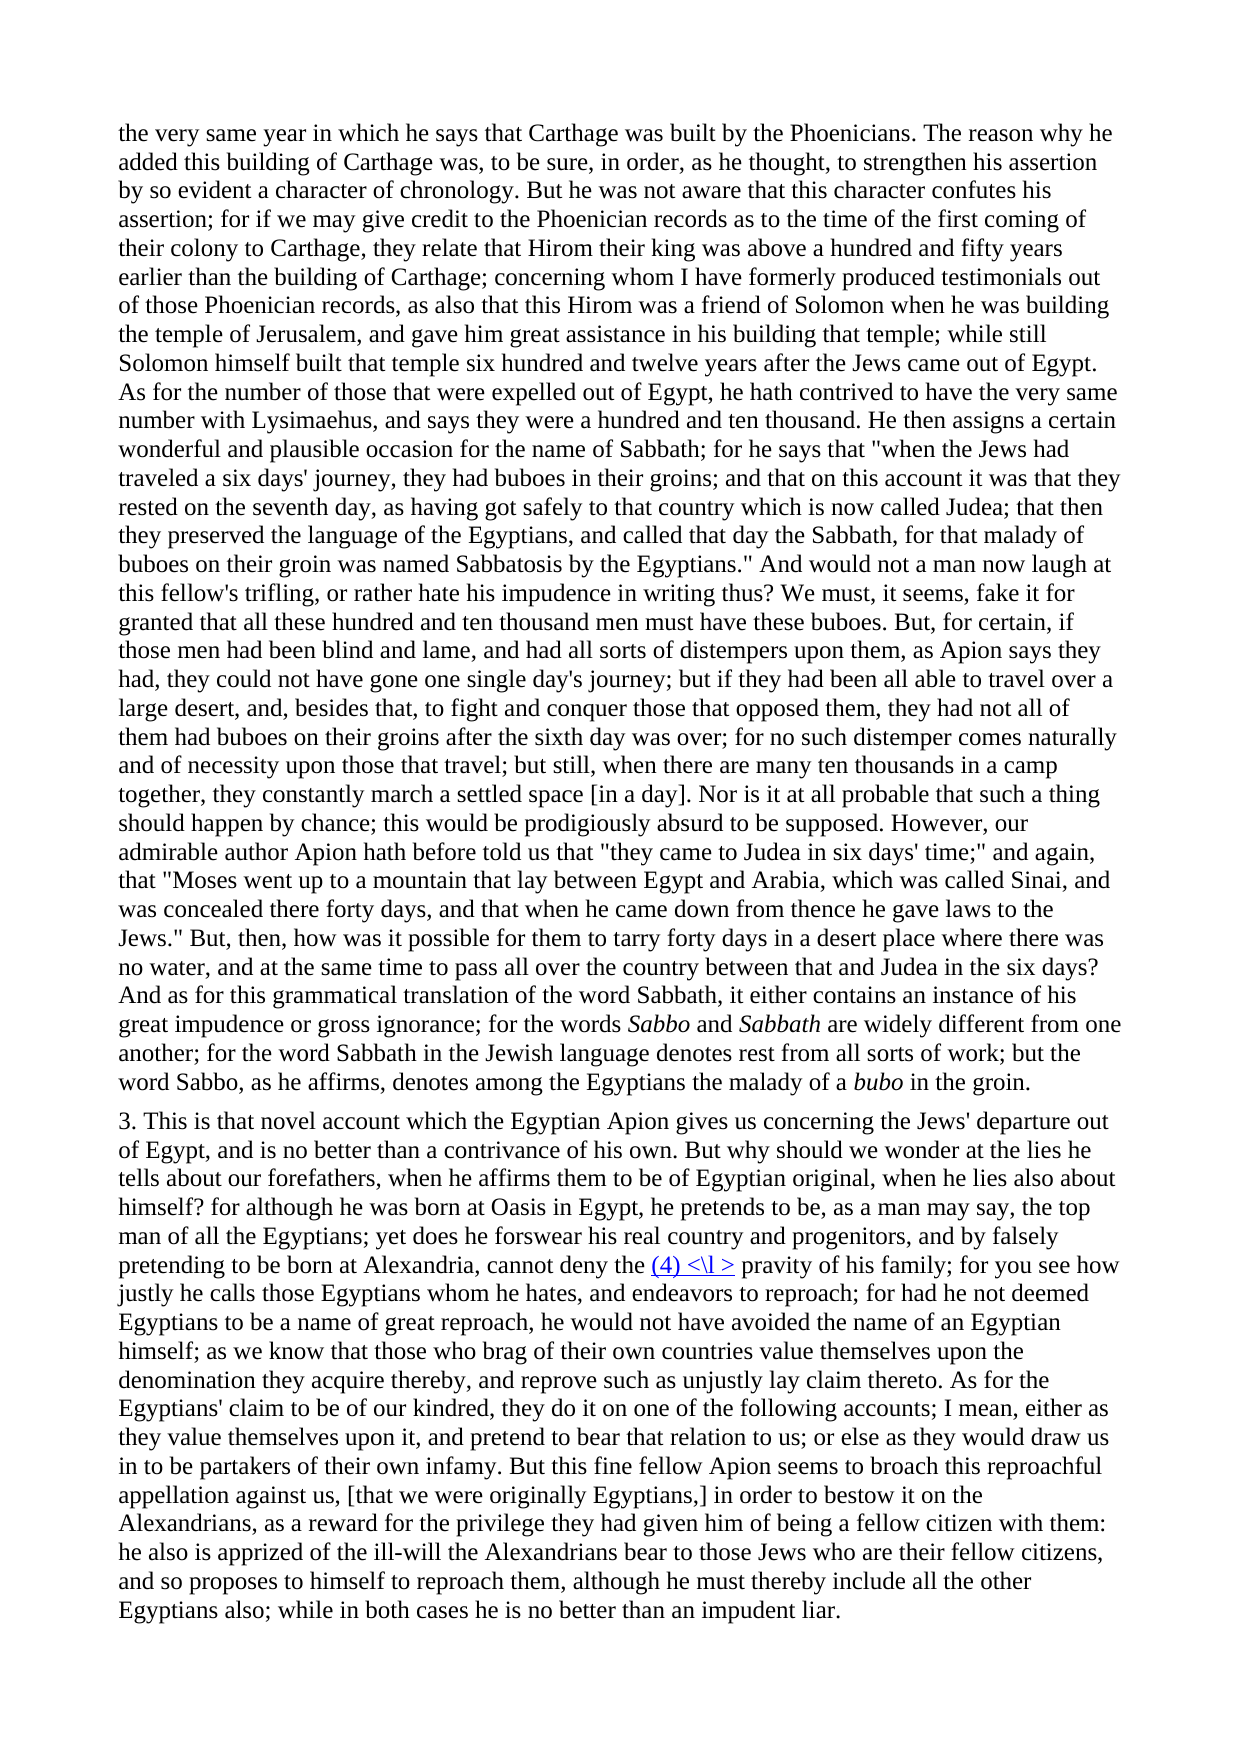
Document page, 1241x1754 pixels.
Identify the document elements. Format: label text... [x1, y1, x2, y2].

text 3. This is that novel account which the Egyptian Apion gives us concerning the Jews' departure out of Egypt, and is no better than a contrivance of his own. But why should we wonder at the lies he tells about our forefathers, when he affirms them to be of Egyptian original, when he lies also about himself? for although he was born at Oasis in Egypt, he pretends to be, as a man may say, the top man of all the Egyptians; yet does he forswear his real country and progenitors, and by falsely pretending to be born at Alexandria, cannot deny the (4) <\l > pravity of his family; for you see how justly he calls those Egyptians whom he hates, and endeavors to reproach; for had he not deemed Egyptians to be a name of great reproach, he would not have avoided the name of an Egyptian himself; as we know that those who brag of their own countries value themselves upon the denomination they acquire thereby, and reprove such as unjustly lay claim thereto. As for the Egyptians' claim to be of our kindred, they do it on one of the following accounts; I mean, either as they value themselves upon it, and pretend to bear that relation to us; or else as they would draw us in to be partakers of their own infamy. But this fine fellow Apion seems to broach this reproachful appellation against us, [that we were originally Egyptians,] in order to bestow it on the Alexandrians, as a reward for the privilege they had given him of being a fellow citizen with them: he also is apprized of the ill-will the Alexandrians bear to those Jews who are their fellow citizens, and so proposes to himself to reproach them, although he must thereby include all the other Egyptians also; while in both cases he is no better than an impudent liar. [118, 1106, 1122, 1623]
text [118, 118, 1122, 1096]
